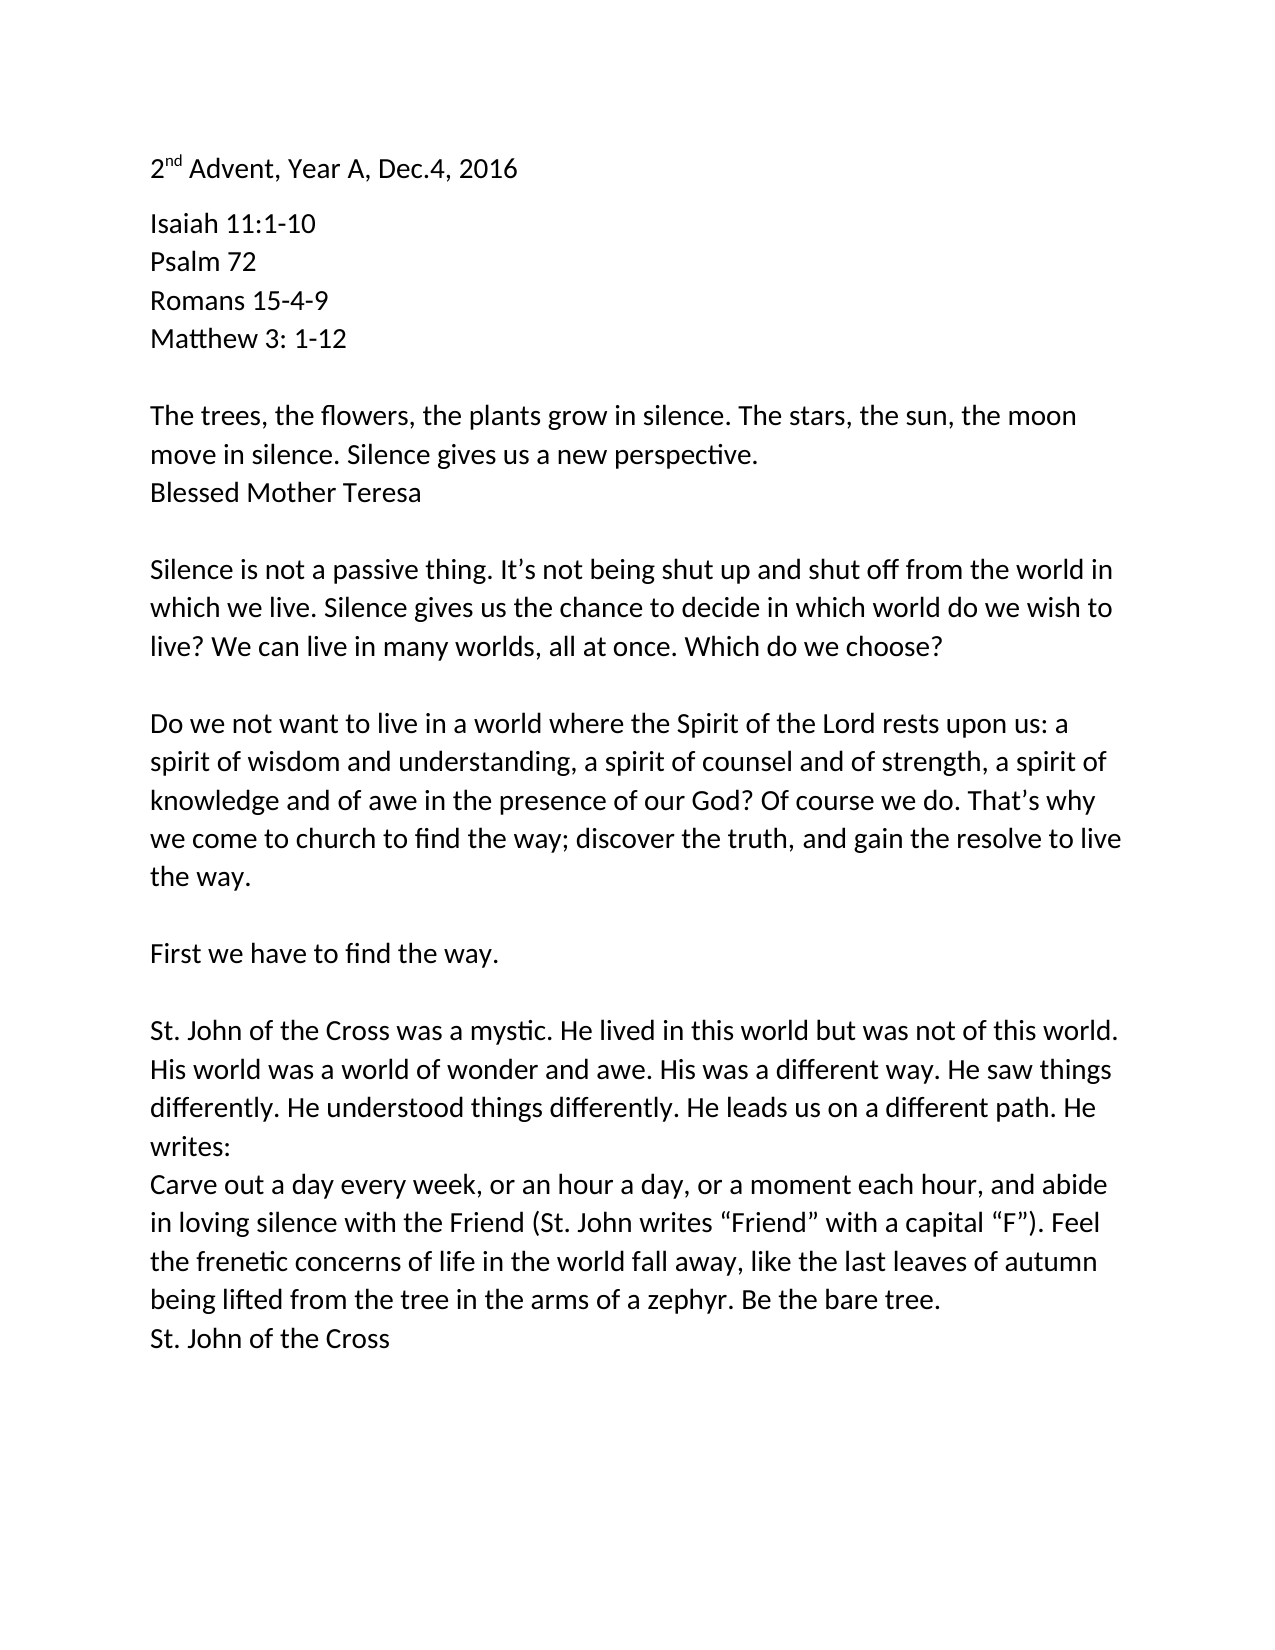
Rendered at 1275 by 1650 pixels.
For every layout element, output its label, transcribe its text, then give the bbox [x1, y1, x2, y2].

text Psalm 72 [150, 243, 1125, 279]
text Matthew 3: 1-12 [150, 320, 1125, 356]
text St. John of the Cross was a mystic. He lived in this world but was not of this world. His world was a world of wonder and awe. His was a different way. He saw things differently. He understood things differently. He leads us on a different path. He writes: [150, 1012, 1125, 1163]
text Silence is not a passive thing. It’s not being shut up and shut off from the world in which we live. Silence gives us the chance to decide in which world do we wish to live? We can live in many worlds, all at once. Which do we choose? [150, 551, 1125, 663]
text Do we not want to live in a world where the Spirit of the Lord rests upon us: a spirit of wisdom and understanding, a spirit of counsel and of strength, a spirit of knowledge and of awe in the presence of our God? Of course we do. That’s why we come to church to find the way; discover the truth, and gain the resolve to live the way. [150, 705, 1125, 894]
text St. John of the Cross [150, 1320, 1125, 1355]
text Carve out a day every week, or an hour a day, or a moment each hour, and abide in loving silence with the Friend (St. John writes “Friend” with a capital “F”). Feel the frenetic concerns of life in the world fall away, like the last leaves of autumn being lifted from the tree in the arms of a zephyr. Be the bare tree. [150, 1166, 1125, 1317]
text Romans 15-4-9 [150, 282, 1125, 318]
text Isaiah 11:1-10 [150, 205, 1125, 241]
text Blessed Mother Teresa [150, 474, 1125, 510]
text First we have to find the way. [150, 935, 1125, 971]
text The trees, the flowers, the plants grow in silence. The stars, the sun, the moon move in silence. Silence gives us a new perspective. [150, 397, 1125, 471]
text 2nd Advent, Year A, Dec.4, 2016 [150, 150, 1125, 186]
